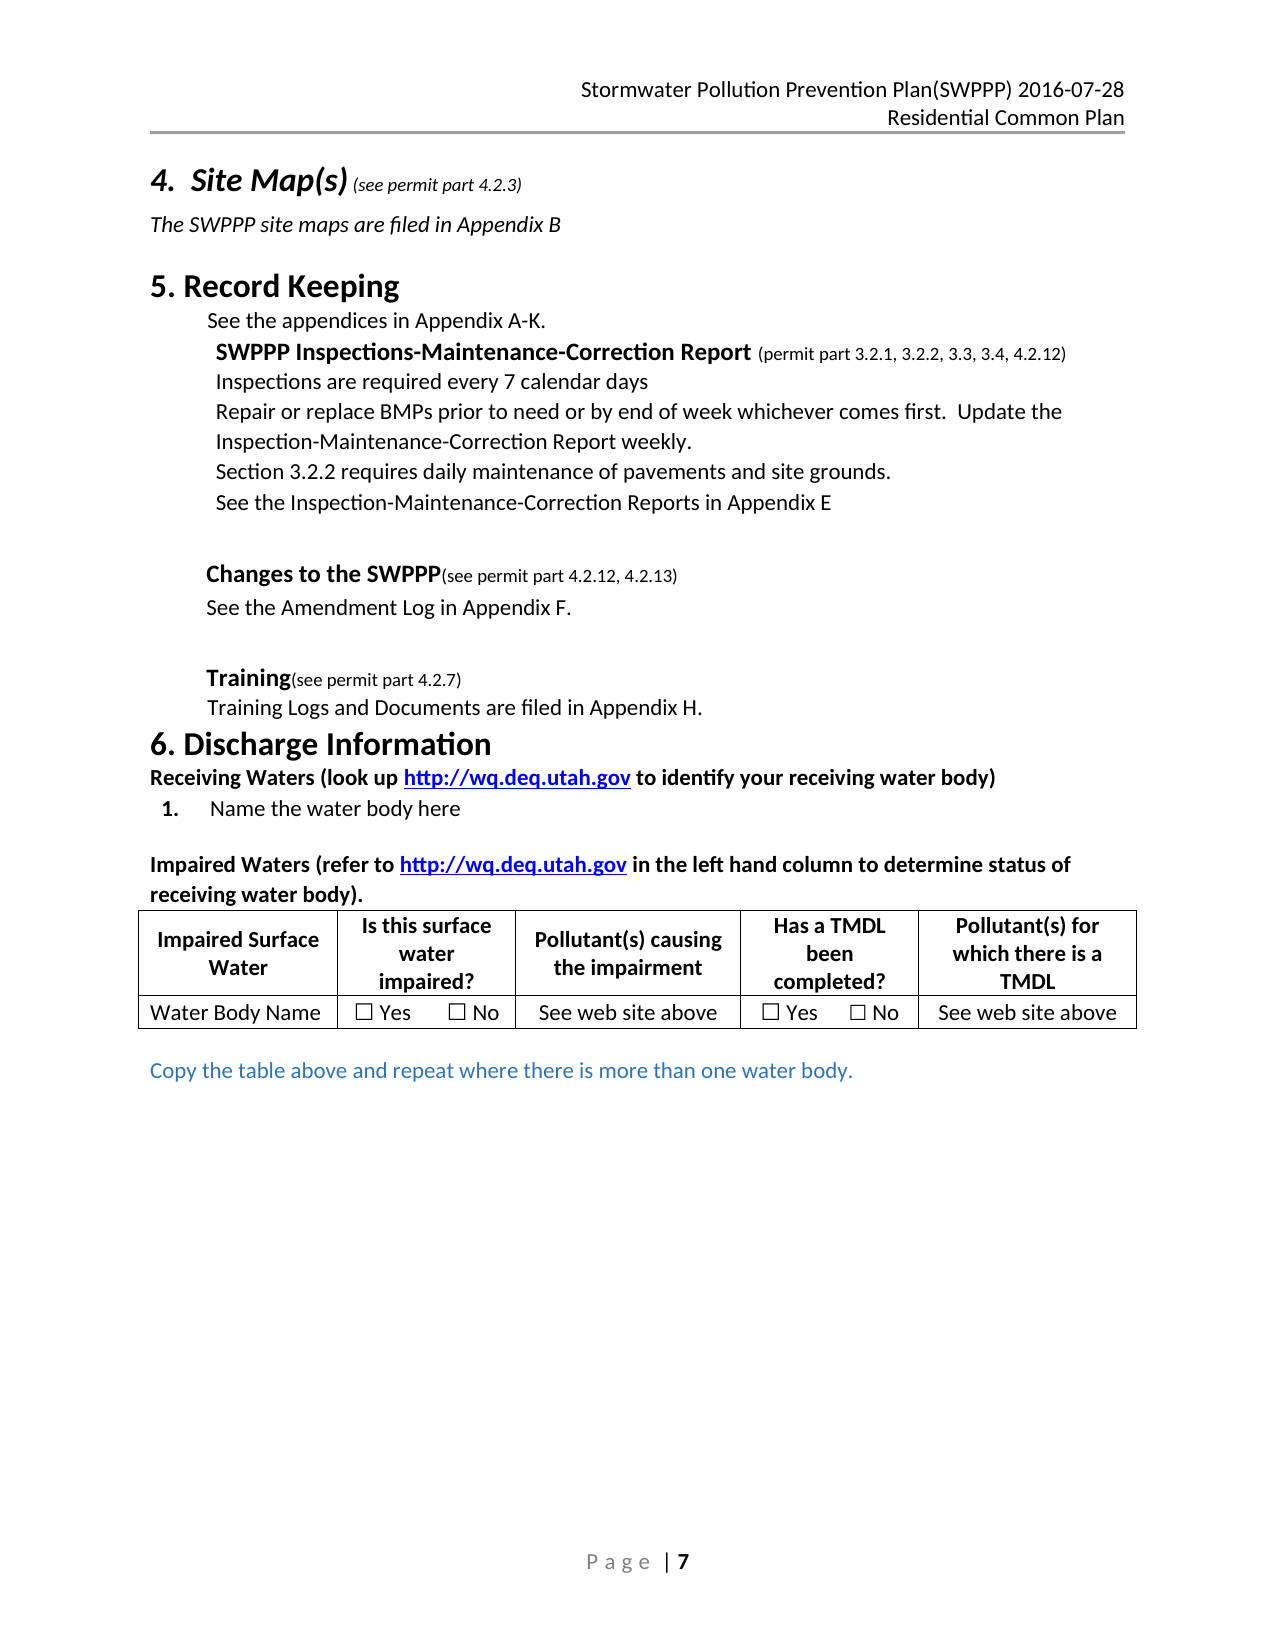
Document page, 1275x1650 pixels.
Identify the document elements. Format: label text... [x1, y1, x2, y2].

text Repair or replace BMPs prior to need or by end of week whichever comes first. Update the Inspection-Maintenance-Correction Report weekly. [216, 397, 1125, 455]
subtitle 5. Record Keeping [150, 265, 1125, 306]
text Copy the table above and repeat where there is more than one water body. [150, 1057, 1125, 1085]
table_header 1. [150, 794, 199, 822]
subtitle SWPPP Inspections-Maintenance-Correction Report (permit part 3.2.1, 3.2.2, 3.3, 3.4, 4.2.12) [216, 336, 1125, 367]
text The SWPPP site maps are filed in Appendix B [150, 210, 1125, 238]
table_header Pollutant(s) causing the impairment [516, 911, 740, 995]
text Impaired Waters (refer to http://wq.deq.utah.gov in the left hand column to determine status of receiving water body). [150, 850, 1125, 908]
subtitle 4. Site Map(s) (see permit part 4.2.3) [150, 159, 1125, 200]
subtitle Training(see permit part 4.2.7) [206, 662, 1125, 693]
table_cell Yes No [338, 996, 515, 1028]
table_cell Yes No [741, 996, 918, 1028]
text Receiving Waters (look up http://wq.deq.utah.gov to identify your receiving water body) [150, 763, 1125, 792]
text Inspections are required every 7 calendar days [216, 367, 1125, 395]
text Training Logs and Documents are filed in Appendix H. [207, 693, 1125, 721]
subtitle 6. Discharge Information [150, 723, 1125, 763]
table_header Pollutant(s) for which there is a TMDL [919, 911, 1136, 995]
subtitle Changes to the SWPPP(see permit part 4.2.12, 4.2.13) [206, 559, 1125, 589]
text Section 3.2.2 requires daily maintenance of pavements and site grounds. [216, 457, 1125, 486]
table_header Impaired Surface Water [139, 911, 337, 995]
text See the appendices in Appendix A-K. [207, 306, 1125, 334]
text See the Amendment Log in Appendix F. [206, 593, 1125, 621]
table_header Has a TMDL been completed? [741, 911, 918, 995]
table_header Is this surface water impaired? [338, 911, 515, 995]
text See the Inspection-Maintenance-Correction Reports in Appendix E [216, 488, 1125, 516]
